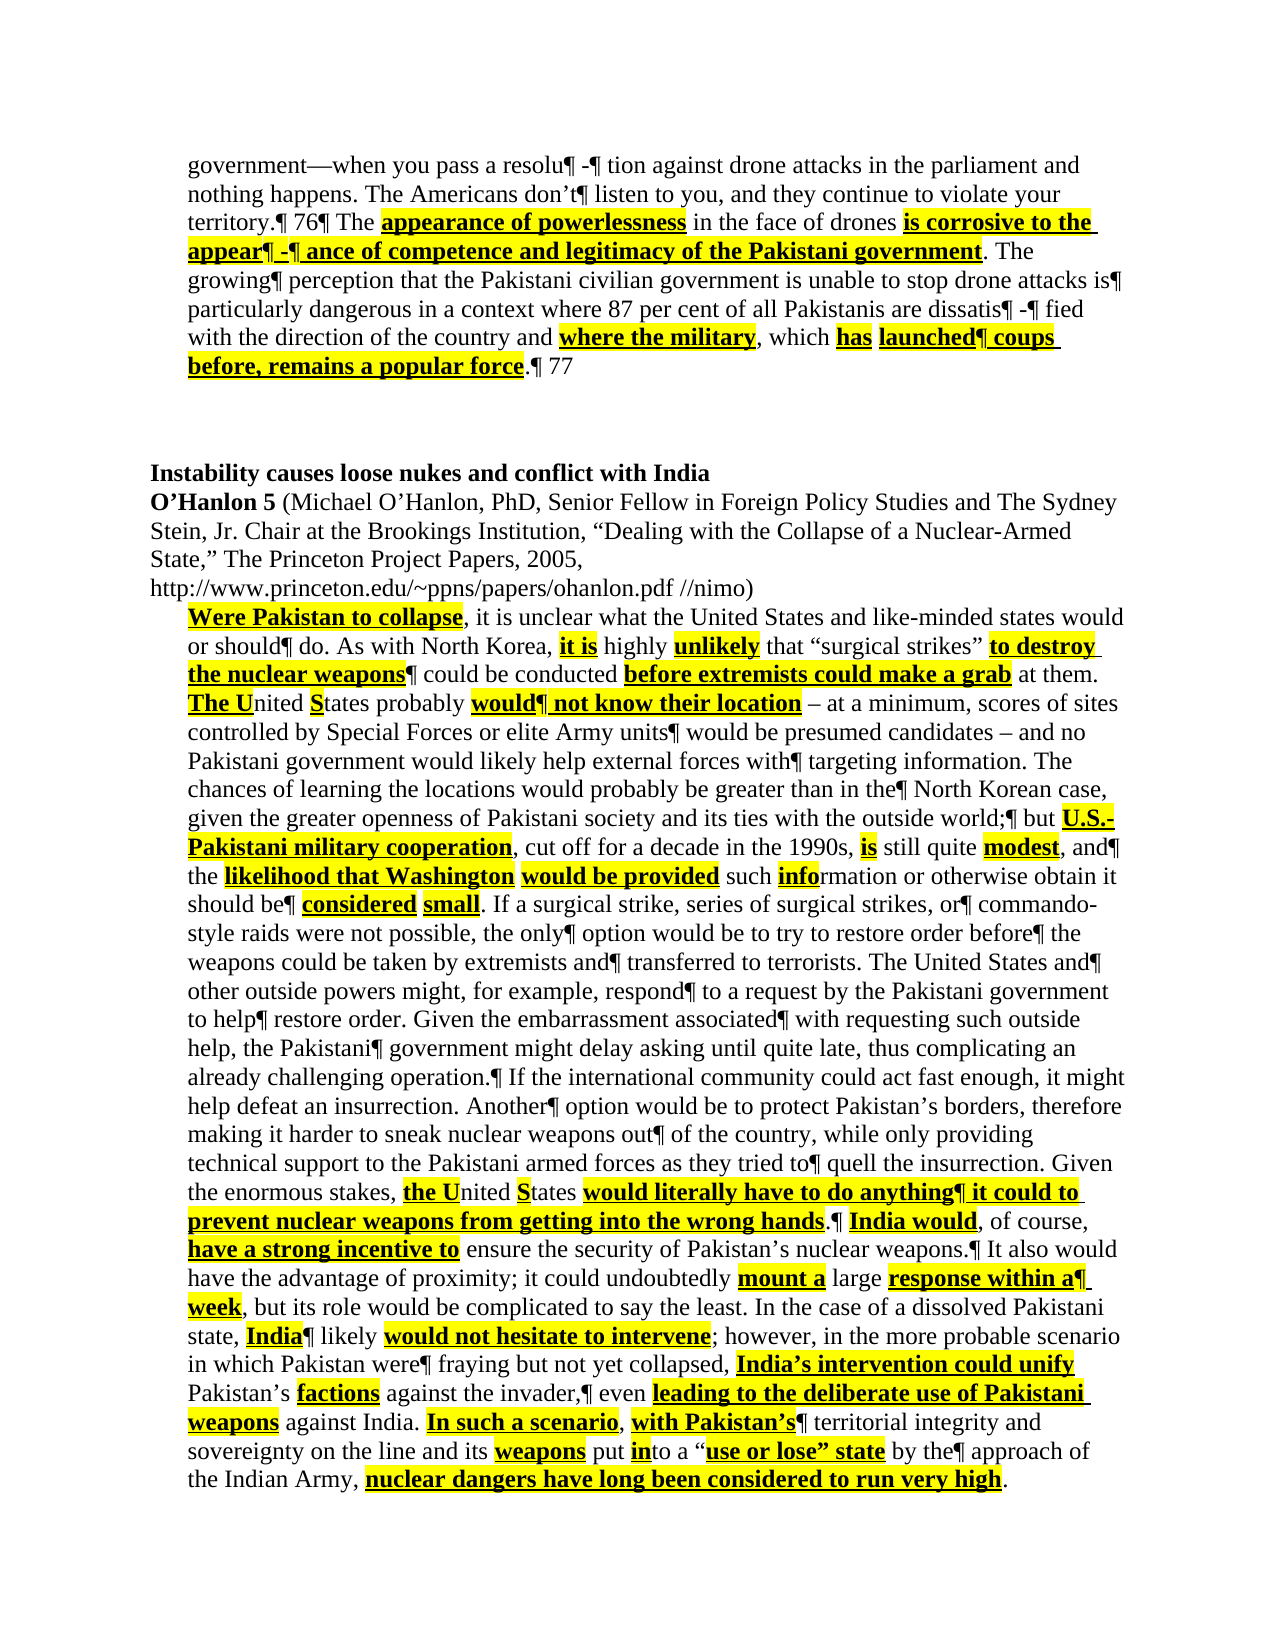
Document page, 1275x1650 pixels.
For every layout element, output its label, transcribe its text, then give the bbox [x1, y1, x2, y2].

subtitle Instability causes loose nukes and conflict with India [150, 458, 1125, 487]
text O’Hanlon 5 (Michael O’Hanlon, PhD, Senior Fellow in Foreign Policy Studies and The Sydney Stein, Jr. Chair at the Brookings Institution, “Dealing with the Collapse of a Nuclear-Armed State,” The Princeton Project Papers, 2005, http://www.princeton.edu/~ppns/papers/ohanlon.pdf //nimo) [150, 487, 1125, 602]
text Were Pakistan to collapse, it is unclear what the United States and like-minded states would or should¶ do. As with North Korea, it is highly unlikely that “surgical strikes” to destroy the nuclear weapons¶ could be conducted before extremists could make a grab at them. The United States probably would¶ not know their location – at a minimum, scores of sites controlled by Special Forces or elite Army units¶ would be presumed candidates – and no Pakistani government would likely help external forces with¶ targeting information. The chances of learning the locations would probably be greater than in the¶ North Korean case, given the greater openness of Pakistani society and its ties with the outside world;¶ but U.S.-Pakistani military cooperation, cut off for a decade in the 1990s, is still quite modest, and¶ the likelihood that Washington would be provided such information or otherwise obtain it should be¶ considered small. If a surgical strike, series of surgical strikes, or¶ commando-style raids were not possible, the only¶ option would be to try to restore order before¶ the weapons could be taken by extremists and¶ transferred to terrorists. The United States and¶ other outside powers might, for example, respond¶ to a request by the Pakistani government to help¶ restore order. Given the embarrassment associated¶ with requesting such outside help, the Pakistani¶ government might delay asking until quite late, thus complicating an already challenging operation.¶ If the international community could act fast enough, it might help defeat an insurrection. Another¶ option would be to protect Pakistan’s borders, therefore making it harder to sneak nuclear weapons out¶ of the country, while only providing technical support to the Pakistani armed forces as they tried to¶ quell the insurrection. Given the enormous stakes, the United States would literally have to do anything¶ it could to prevent nuclear weapons from getting into the wrong hands.¶ India would, of course, have a strong incentive to ensure the security of Pakistan’s nuclear weapons.¶ It also would have the advantage of proximity; it could undoubtedly mount a large response within a¶ week, but its role would be complicated to say the least. In the case of a dissolved Pakistani state, India¶ likely would not hesitate to intervene; however, in the more probable scenario in which Pakistan were¶ fraying but not yet collapsed, India’s intervention could unify Pakistan’s factions against the invader,¶ even leading to the deliberate use of Pakistani weapons against India. In such a scenario, with Pakistan’s¶ territorial integrity and sovereignty on the line and its weapons put into a “use or lose” state by the¶ approach of the Indian Army, nuclear dangers have long been considered to run very high. [187, 602, 1125, 1493]
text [187, 150, 1125, 380]
